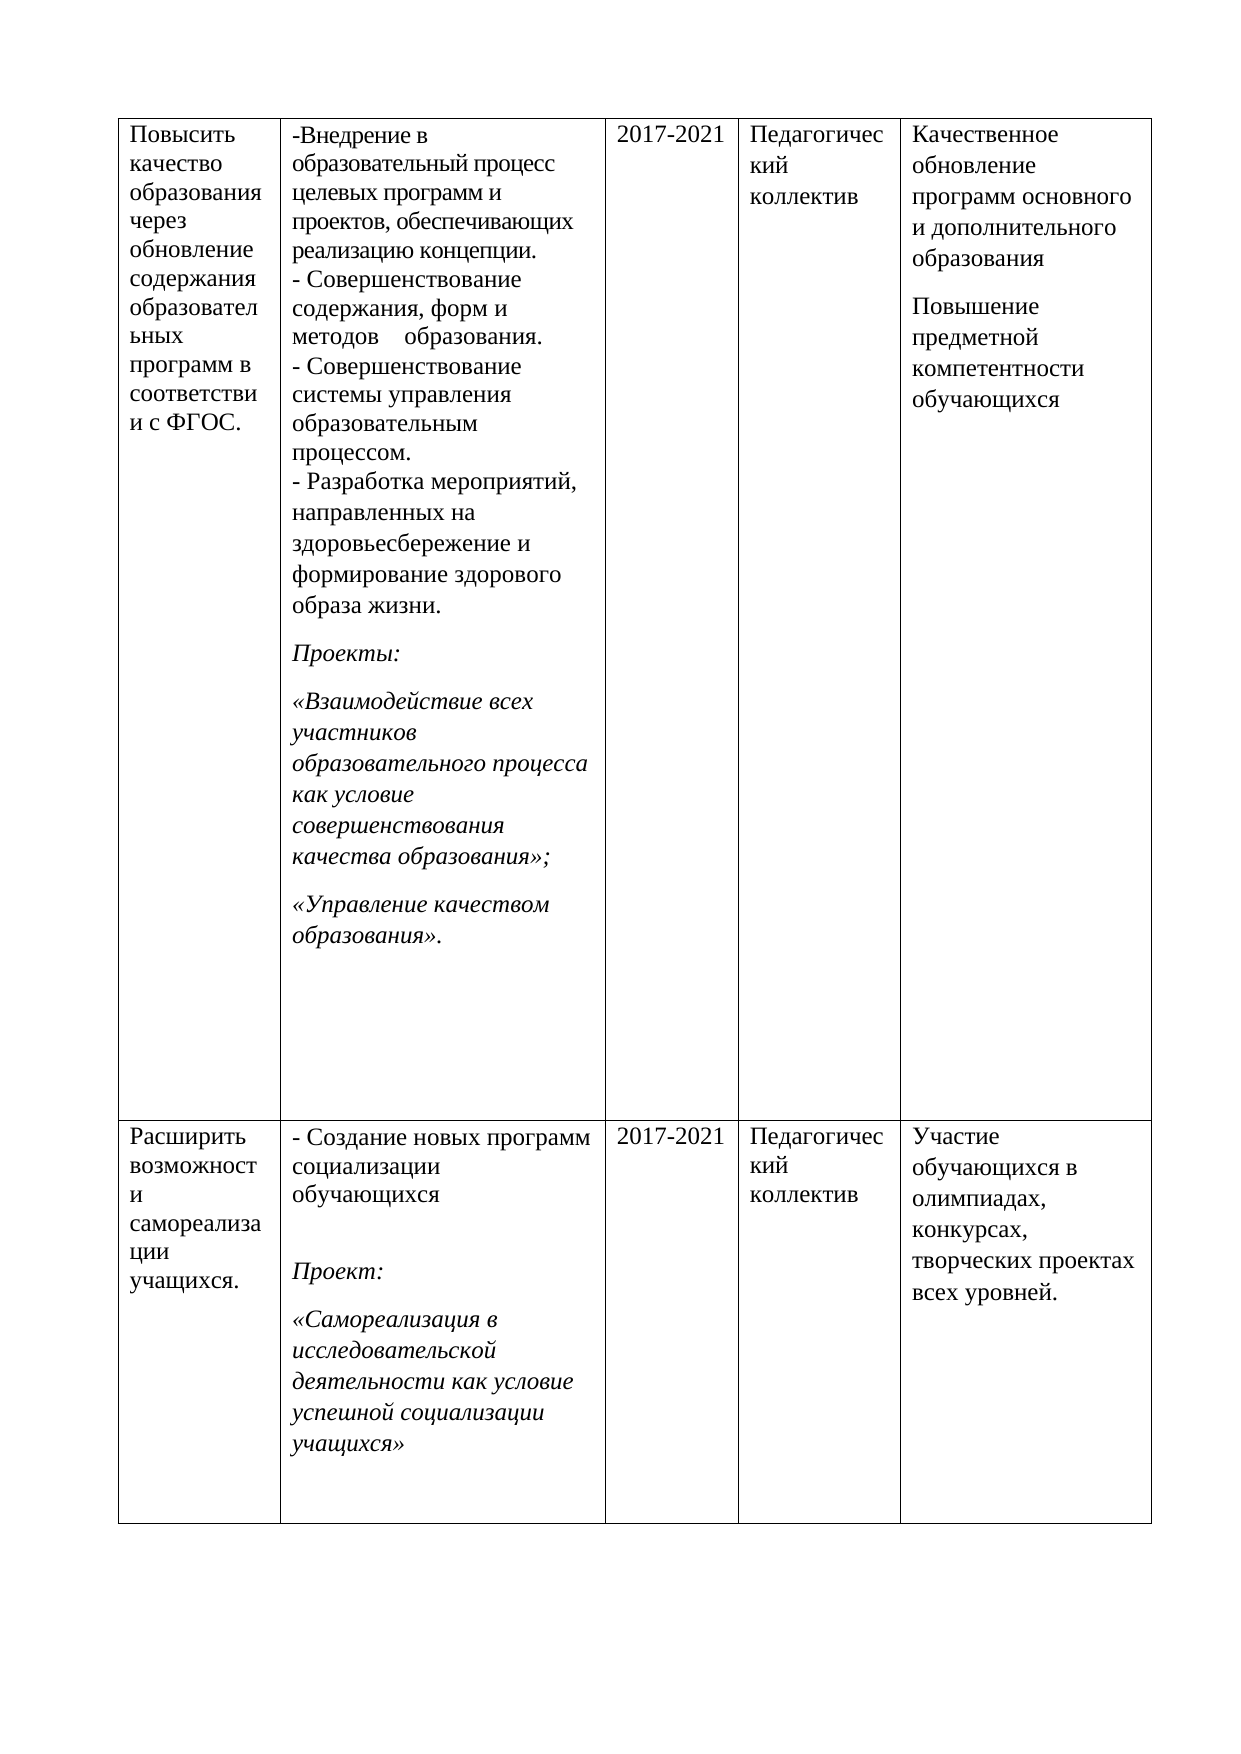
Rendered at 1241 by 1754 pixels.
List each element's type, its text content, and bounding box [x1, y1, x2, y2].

table_cell Качественное обновление программ основного и дополнительного образования Повышение предметной компетентности обучающихся [901, 119, 1151, 1120]
table_cell Расширить возможности самореализации учащихся. [119, 1121, 280, 1523]
table_cell Участие обучающихся в олимпиадах, конкурсах, творческих проектах всех уровней. [901, 1121, 1151, 1523]
table_cell -Внедрение в образовательный процесс целевых программ и проектов, обеспечивающих реализацию концепции. - Совершенствование содержания, форм и методов образования. - Совершенствование системы управления образовательным процессом. - Разработка мероприятий, направленных на здоровьесбережение и формирование здорового образа жизни. Проекты: «Взаимодействие всех участников образовательного процесса как условие совершенствования качества образования»; «Управление качеством образования». [281, 119, 605, 1120]
table_cell Повысить качество образования через обновление содержания образовательных программ в соответствии с ФГОС. [119, 119, 280, 1120]
table_cell - Создание новых программ социализации обучающихся Проект: «Самореализация в исследовательской деятельности как условие успешной социализации учащихся» [281, 1121, 605, 1523]
table_cell Педагогический коллектив [739, 1121, 900, 1523]
table_cell 2017-2021 [606, 119, 738, 1120]
table_cell Педагогический коллектив [739, 119, 900, 1120]
table_cell 2017-2021 [606, 1121, 738, 1523]
